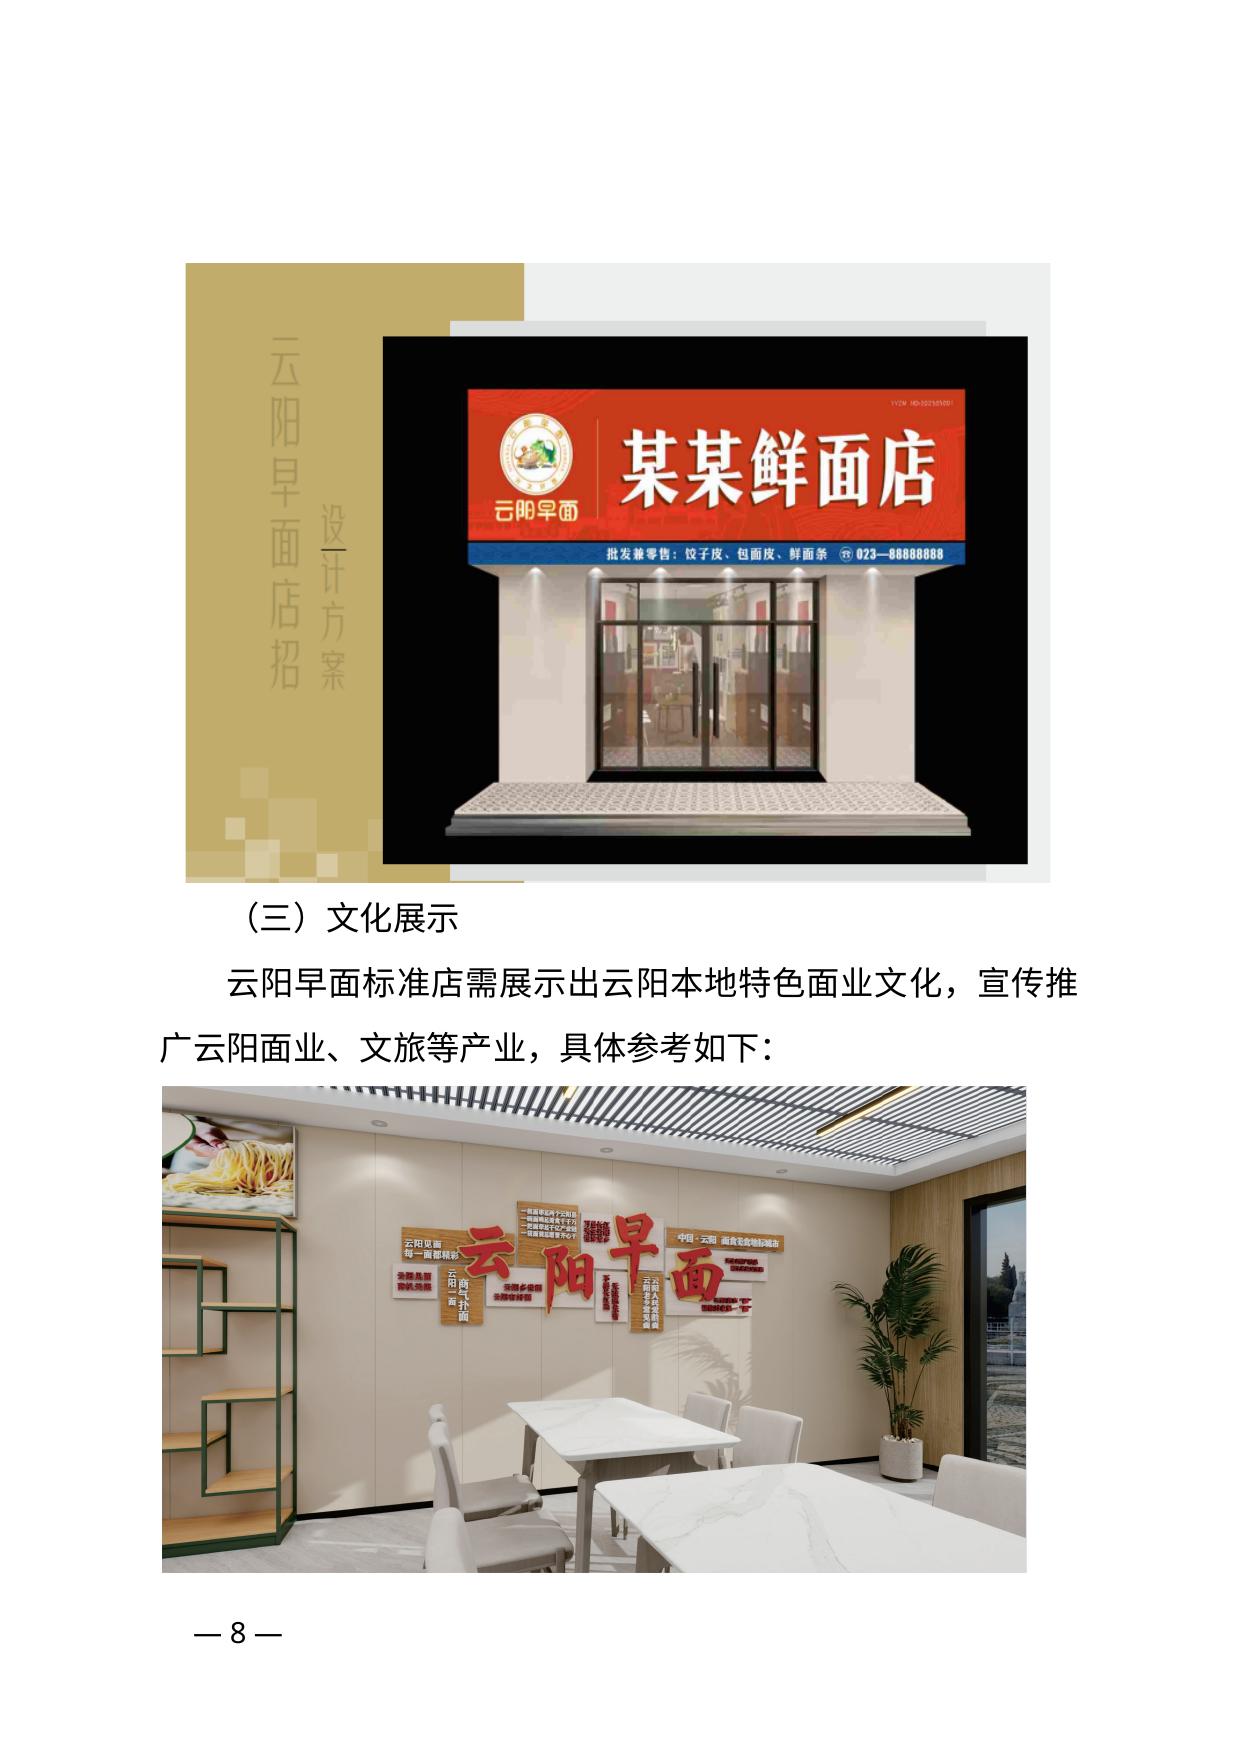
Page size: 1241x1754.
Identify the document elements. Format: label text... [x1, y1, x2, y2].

picture [185, 263, 1051, 883]
list （三）文化展示 [159, 883, 1081, 948]
picture [162, 1086, 1027, 1573]
list 云阳早面标准店需展示出云阳本地特色面业文化，宣传推广云阳面业、文旅等产业，具体参考如下： [159, 948, 1081, 1078]
